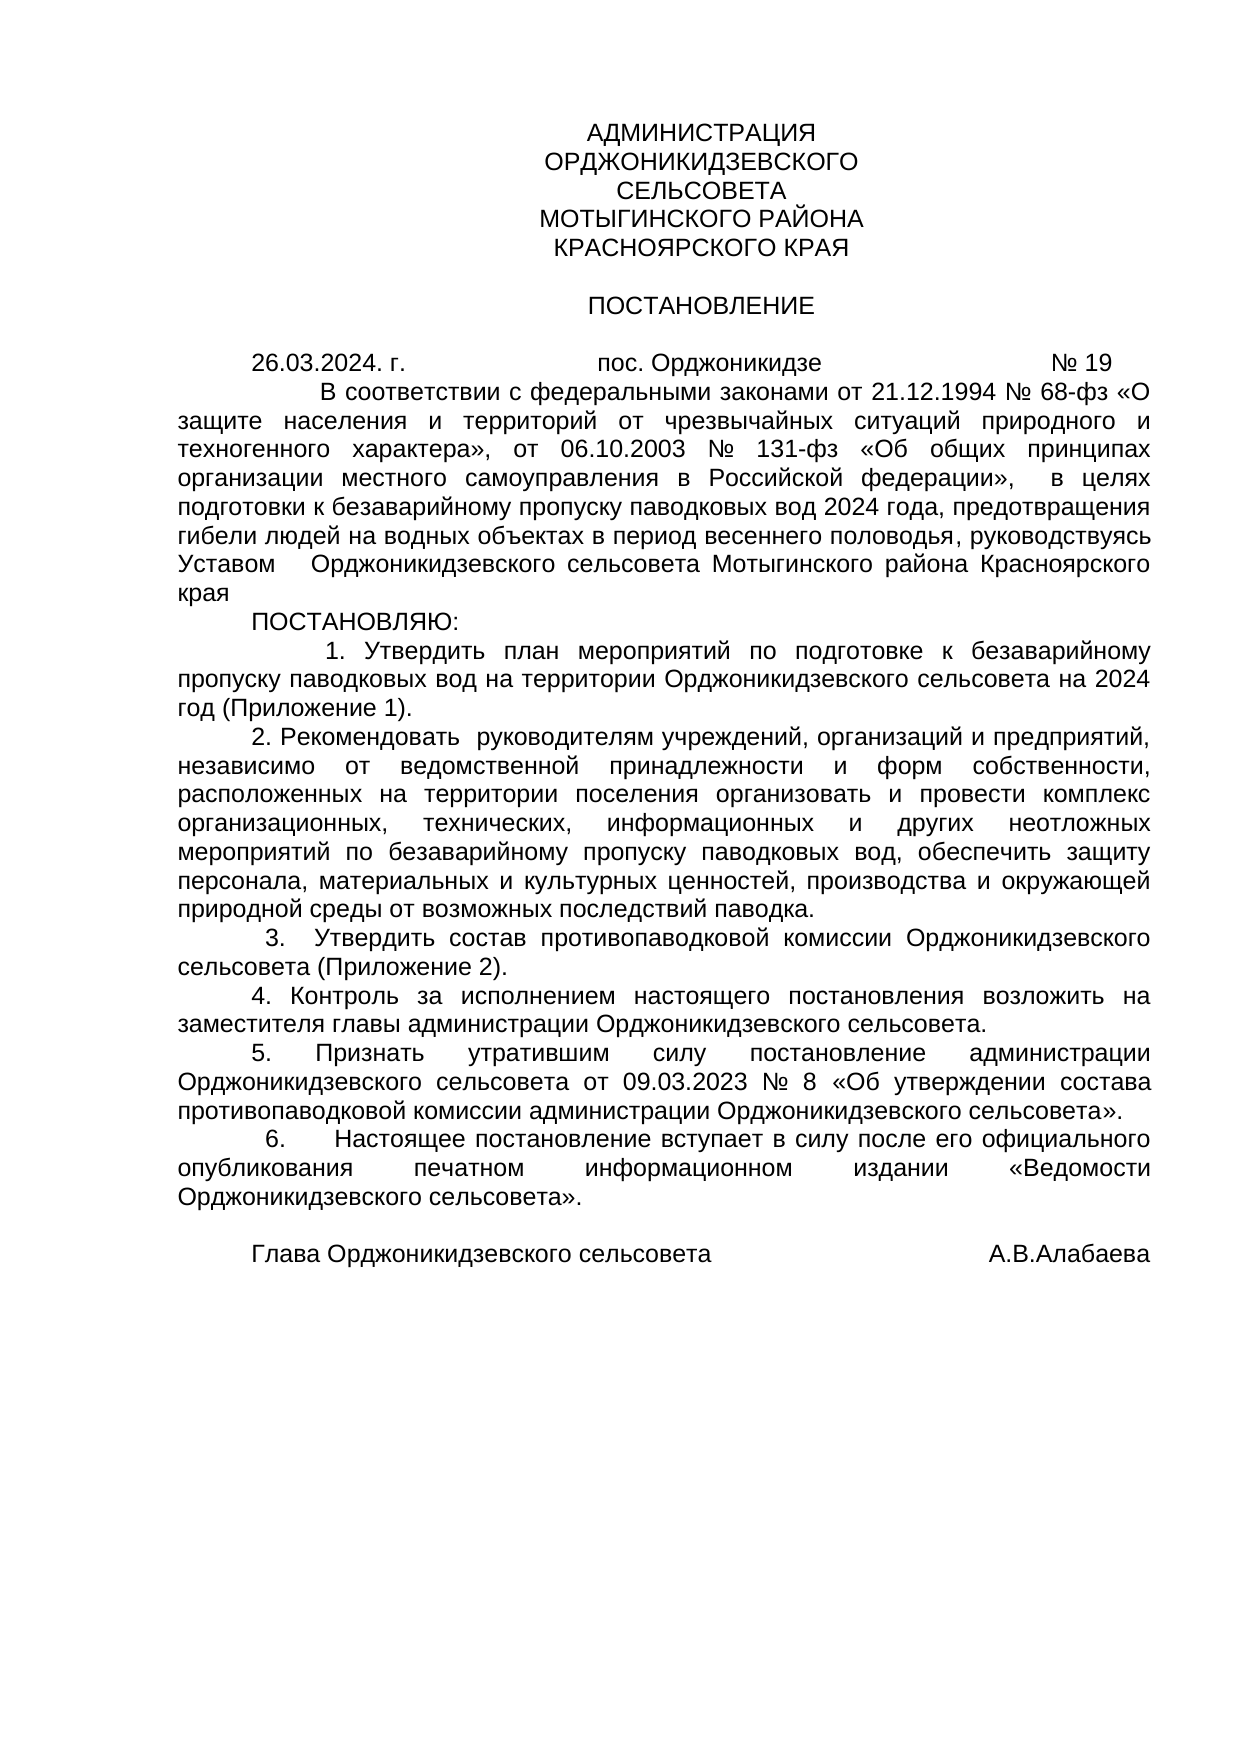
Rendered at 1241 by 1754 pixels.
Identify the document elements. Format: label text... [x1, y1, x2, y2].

text 26.03.2024. г. пос. Орджоникидзе № 19 [177, 348, 1152, 377]
text ОРДЖОНИКИДЗЕВСКОГО [177, 147, 1152, 176]
text МОТЫГИНСКОГО РАЙОНА [177, 204, 1152, 233]
text АДМИНИСТРАЦИЯ [177, 118, 1152, 147]
text 1. Утвердить план мероприятий по подготовке к безаварийному пропуску паводковых вод на территории Орджоникидзевского сельсовета на 2024 год (Приложение 1). [177, 636, 1152, 722]
text 5. Признать утратившим силу постановление администрации Орджоникидзевского сельсовета от 09.03.2023 № 8 «Об утверждении состава противопаводковой комиссии администрации Орджоникидзевского сельсовета». [177, 1038, 1152, 1124]
text ПОСТАНОВЛЯЮ: [177, 607, 1152, 636]
text СЕЛЬСОВЕТА [177, 176, 1152, 204]
text 4. Контроль за исполнением настоящего постановления возложить на заместителя главы администрации Орджоникидзевского сельсовета. [177, 981, 1152, 1038]
list 3. Утвердить состав противопаводковой комиссии Орджоникидзевского сельсовета (Приложение 2). [177, 923, 1152, 981]
text КРАСНОЯРСКОГО КРАЯ [177, 233, 1152, 262]
text ПОСТАНОВЛЕНИЕ [177, 291, 1152, 319]
text Глава Орджоникидзевского сельсовета А.В.Алабаева [177, 1239, 1152, 1268]
text 2. Рекомендовать руководителям учреждений, организаций и предприятий, независимо от ведомственной принадлежности и форм собственности, расположенных на территории поселения организовать и провести комплекс организационных, технических, информационных и других неотложных мероприятий по безаварийному пропуску паводковых вод, обеспечить защиту персонала, материальных и культурных ценностей, производства и окружающей природной среды от возможных последствий паводка. [177, 722, 1152, 923]
text 6. Настоящее постановление вступает в силу после его официального опубликования печатном информационном издании «Ведомости Орджоникидзевского сельсовета». [177, 1124, 1152, 1211]
text В соответствии с федеральными законами от 21.12.1994 № 68-фз «О защите населения и территорий от чрезвычайных ситуаций природного и техногенного характера», от 06.10.2003 № 131-фз «Об общих принципах организации местного самоуправления в Российской федерации», в целях подготовки к безаварийному пропуску паводковых вод 2024 года, предотвращения гибели людей на водных объектах в период весеннего половодья, руководствуясь Уставом Орджоникидзевского сельсовета Мотыгинского района Красноярского края [177, 377, 1152, 607]
